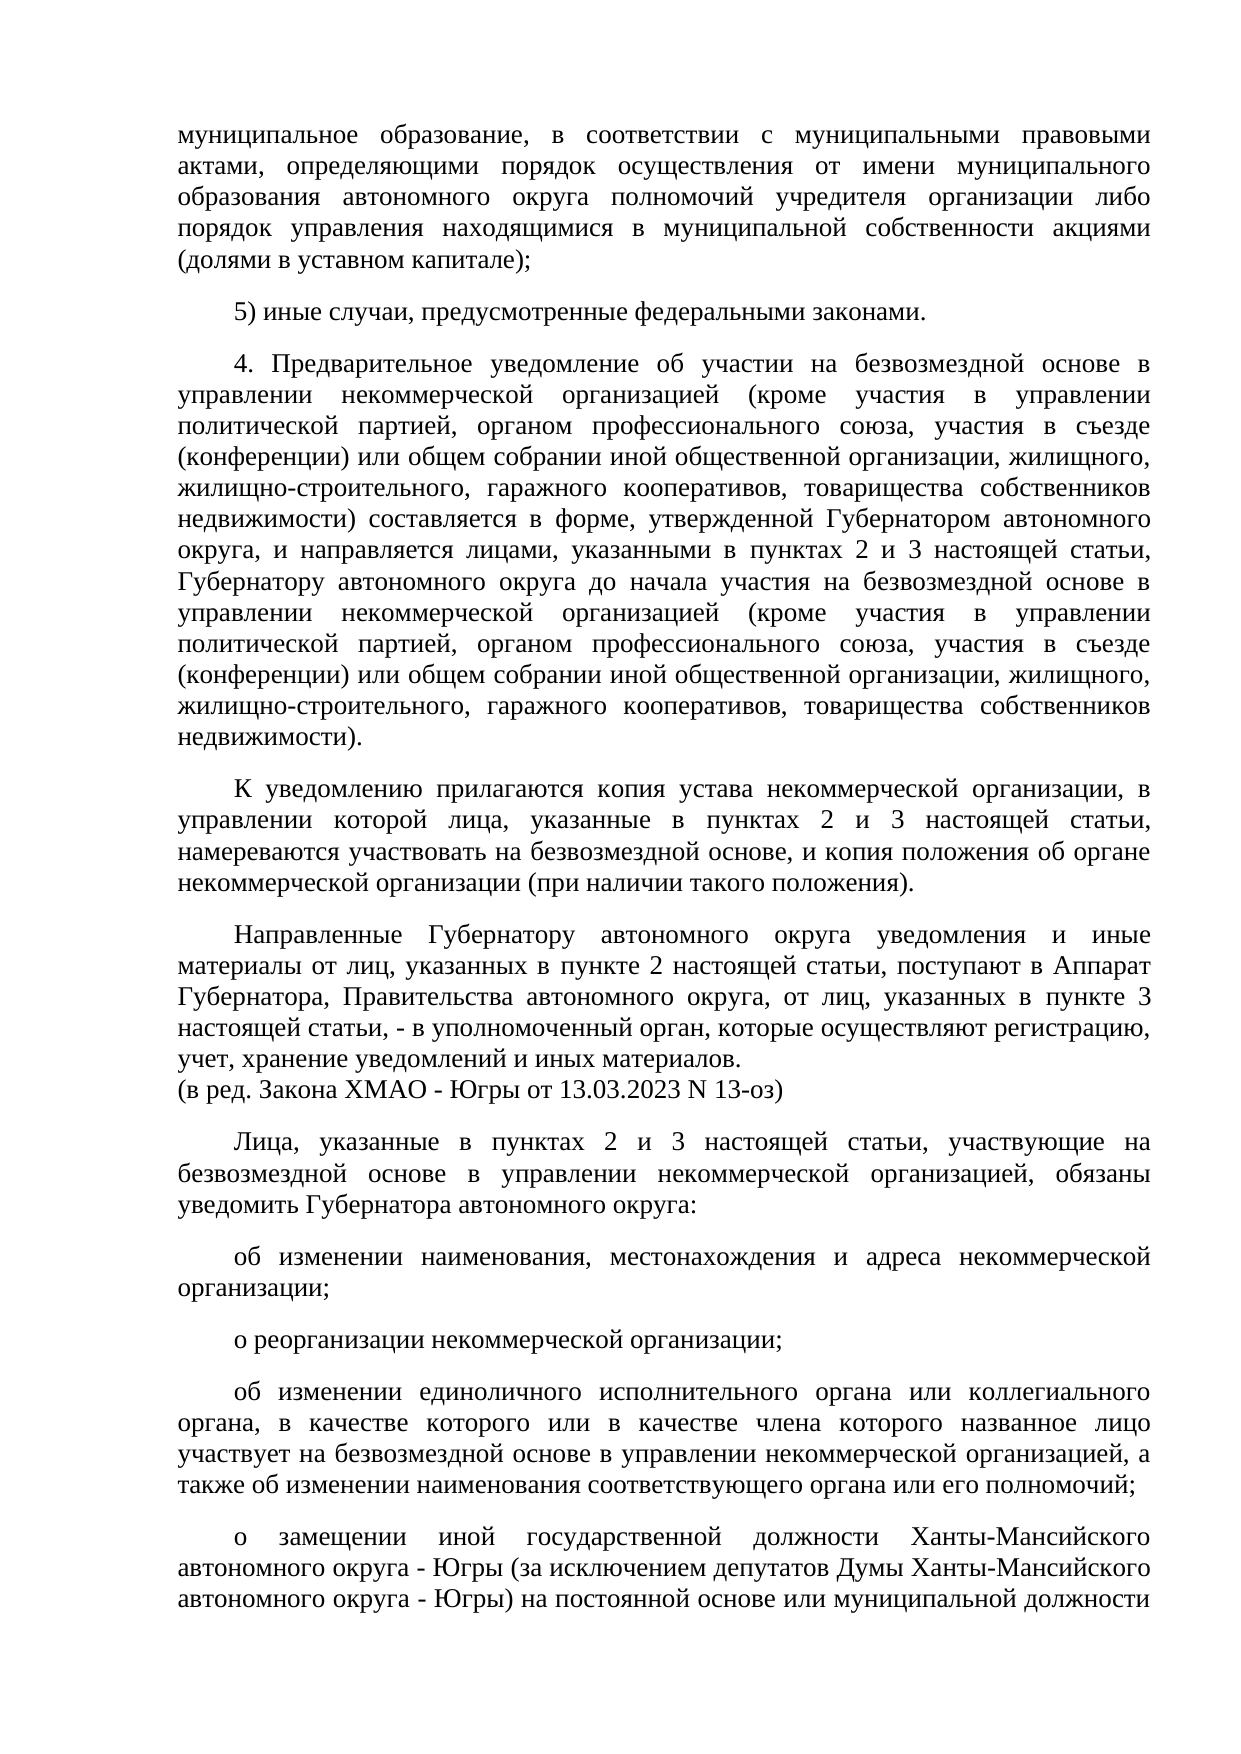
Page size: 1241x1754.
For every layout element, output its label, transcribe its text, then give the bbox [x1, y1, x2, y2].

text 5) иные случаи, предусмотренные федеральными законами. [177, 295, 1152, 326]
text К уведомлению прилагаются копия устава некоммерческой организации, в управлении которой лица, указанные в пунктах 2 и 3 настоящей статьи, намереваются участвовать на безвозмездной основе, и копия положения об органе некоммерческой организации (при наличии такого положения). [177, 772, 1152, 897]
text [177, 1520, 1152, 1614]
text об изменении наименования, местонахождения и адреса некоммерческой организации; [177, 1240, 1152, 1302]
text Направленные Губернатору автономного округа уведомления и иные материалы от лиц, указанных в пункте 2 настоящей статьи, поступают в Аппарат Губернатора, Правительства автономного округа, от лиц, указанных в пункте 3 настоящей статьи, - в уполномоченный орган, которые осуществляют регистрацию, учет, хранение уведомлений и иных материалов. [177, 918, 1152, 1073]
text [177, 118, 1152, 274]
text об изменении единоличного исполнительного органа или коллегиального органа, в качестве которого или в качестве члена которого названное лицо участвует на безвозмездной основе в управлении некоммерческой организацией, а также об изменении наименования соответствующего органа или его полномочий; [177, 1375, 1152, 1499]
text (в ред. Закона ХМАО - Югры от 13.03.2023 N 13-оз) [177, 1073, 1152, 1105]
text 4. Предварительное уведомление об участии на безвозмездной основе в управлении некоммерческой организацией (кроме участия в управлении политической партией, органом профессионального союза, участия в съезде (конференции) или общем собрании иной общественной организации, жилищного, жилищно-строительного, гаражного кооперативов, товарищества собственников недвижимости) составляется в форме, утвержденной Губернатором автономного округа, и направляется лицами, указанными в пунктах 2 и 3 настоящей статьи, Губернатору автономного округа до начала участия на безвозмездной основе в управлении некоммерческой организацией (кроме участия в управлении политической партией, органом профессионального союза, участия в съезде (конференции) или общем собрании иной общественной организации, жилищного, жилищно-строительного, гаражного кооперативов, товарищества собственников недвижимости). [177, 347, 1152, 752]
text Лица, указанные в пунктах 2 и 3 настоящей статьи, участвующие на безвозмездной основе в управлении некоммерческой организацией, обязаны уведомить Губернатора автономного округа: [177, 1126, 1152, 1219]
text о реорганизации некоммерческой организации; [177, 1323, 1152, 1354]
